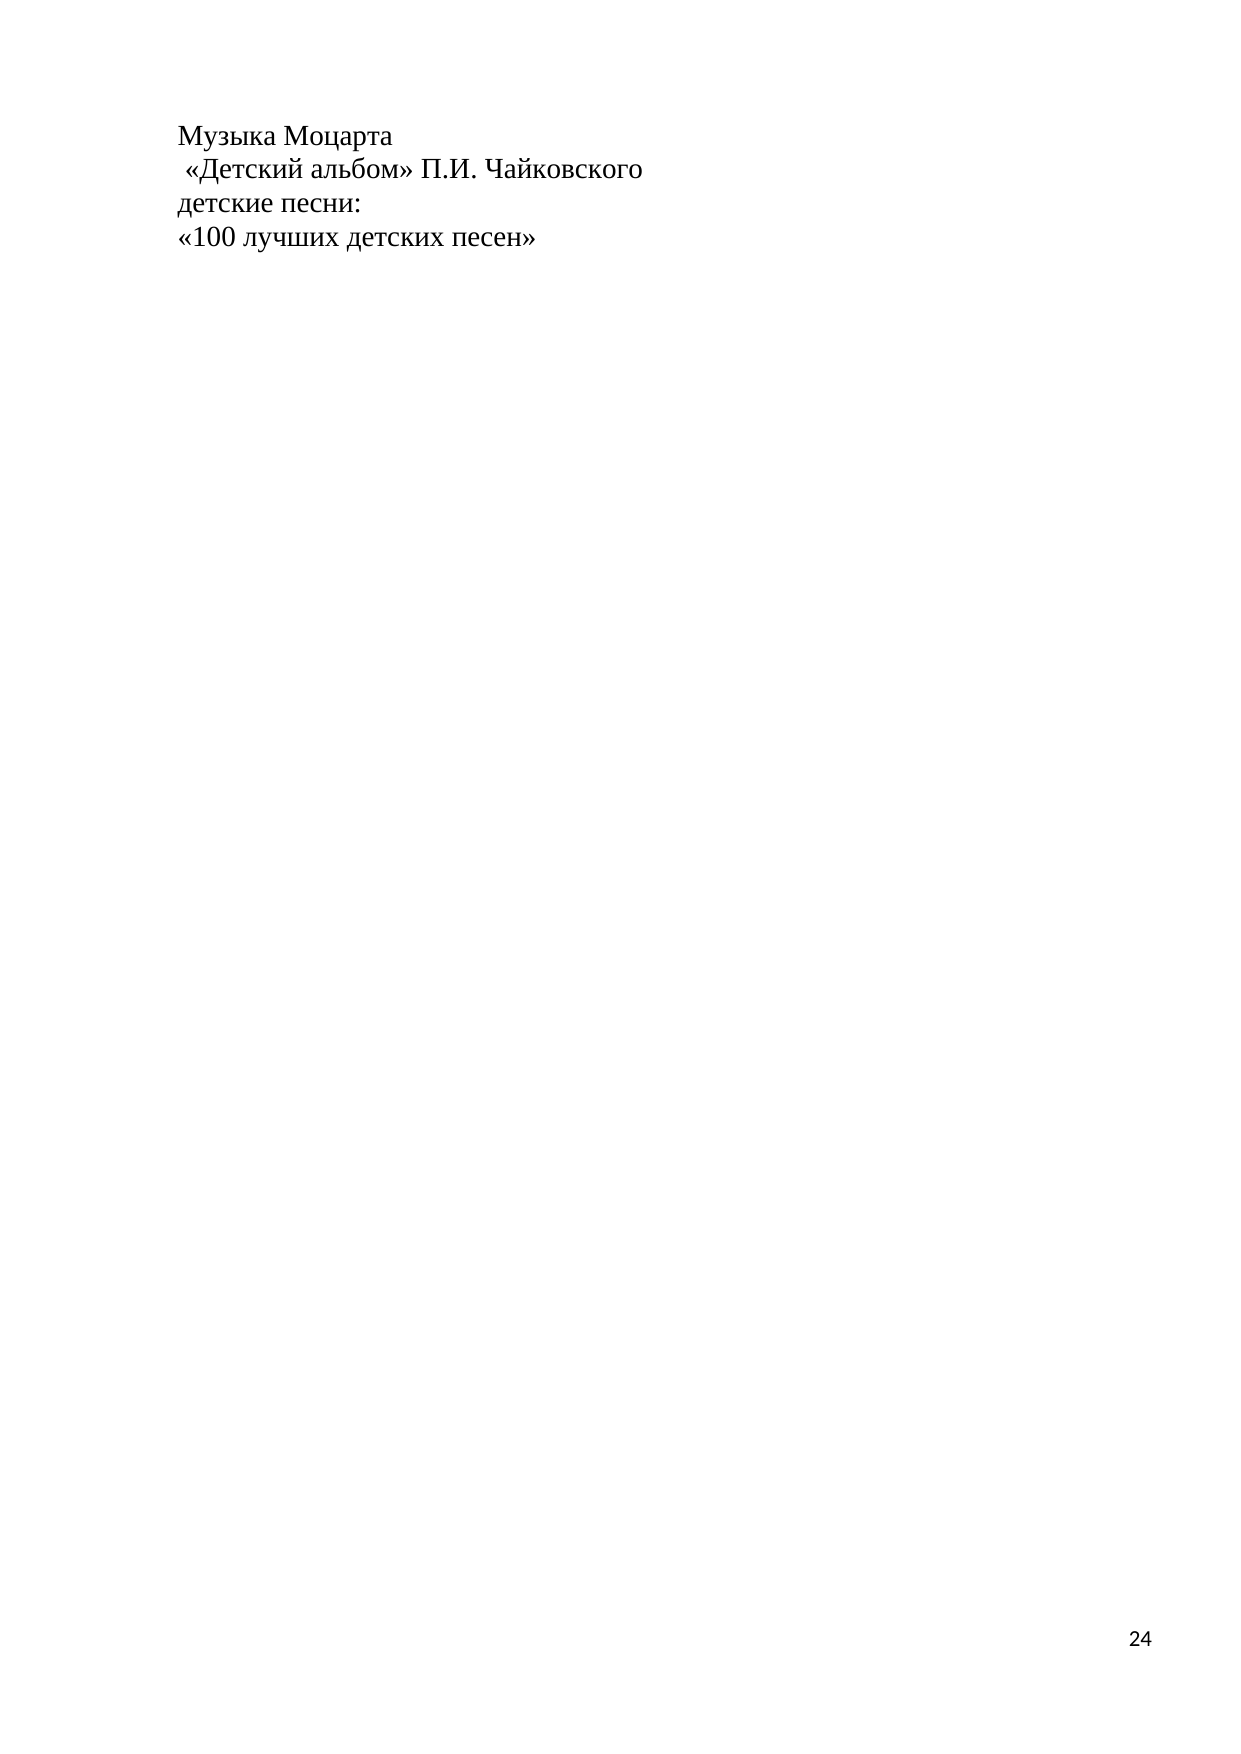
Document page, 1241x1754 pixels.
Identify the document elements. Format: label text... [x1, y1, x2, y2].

text Музыка Моцарта [177, 118, 1152, 152]
text «100 лучших детских песен» [177, 219, 1152, 252]
text «Детский альбом» П.И. Чайковского [177, 152, 1152, 185]
text детские песни: [177, 185, 1152, 219]
